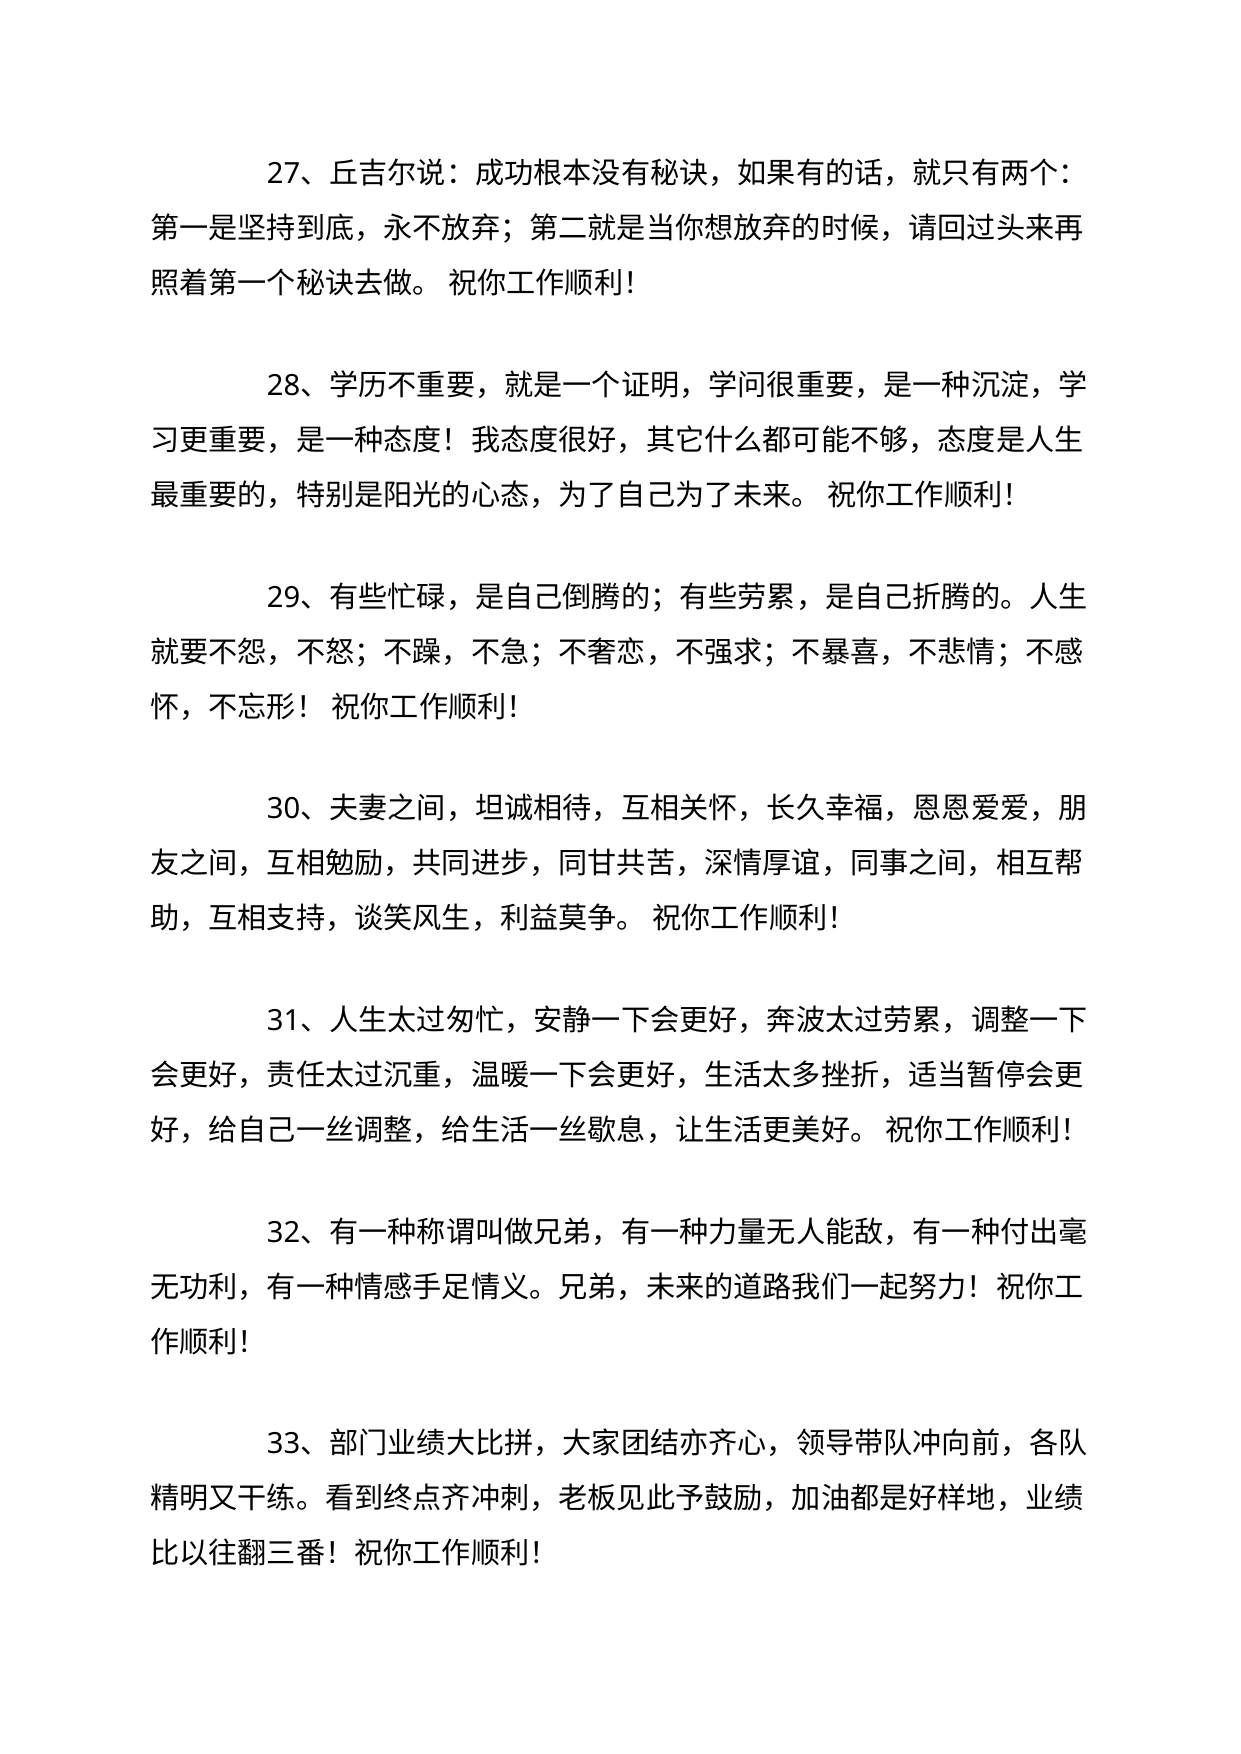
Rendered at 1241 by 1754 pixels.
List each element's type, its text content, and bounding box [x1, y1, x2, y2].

text 27、丘吉尔说：成功根本没有秘诀，如果有的话，就只有两个：第一是坚持到底，永不放弃；第二就是当你想放弃的时候，请回过头来再照着第一个秘诀去做。 祝你工作顺利！ [150, 150, 1090, 302]
text 30、夫妻之间，坦诚相待，互相关怀，长久幸福，恩恩爱爱，朋友之间，互相勉励，共同进步，同甘共苦，深情厚谊，同事之间，相互帮助，互相支持，谈笑风生，利益莫争。 祝你工作顺利！ [150, 785, 1090, 937]
text 31、人生太过匆忙，安静一下会更好，奔波太过劳累，调整一下会更好，责任太过沉重，温暖一下会更好，生活太多挫折，适当暂停会更好，给自己一丝调整，给生活一丝歇息，让生活更美好。 祝你工作顺利！ [150, 997, 1090, 1149]
text 32、有一种称谓叫做兄弟，有一种力量无人能敌，有一种付出毫无功利，有一种情感手足情义。兄弟，未来的道路我们一起努力！祝你工作顺利！ [150, 1208, 1090, 1361]
text 29、有些忙碌，是自己倒腾的；有些劳累，是自己折腾的。人生就要不怨，不怒；不躁，不急；不奢恋，不强求；不暴喜，不悲情；不感怀，不忘形！ 祝你工作顺利！ [150, 573, 1090, 726]
text 33、部门业绩大比拼，大家团结亦齐心，领导带队冲向前，各队精明又干练。看到终点齐冲刺，老板见此予鼓励，加油都是好样地，业绩比以往翻三番！祝你工作顺利！ [150, 1420, 1090, 1572]
text 28、学历不重要，就是一个证明，学问很重要，是一种沉淀，学习更重要，是一种态度！我态度很好，其它什么都可能不够，态度是人生最重要的，特别是阳光的心态，为了自己为了未来。 祝你工作顺利！ [150, 362, 1090, 514]
